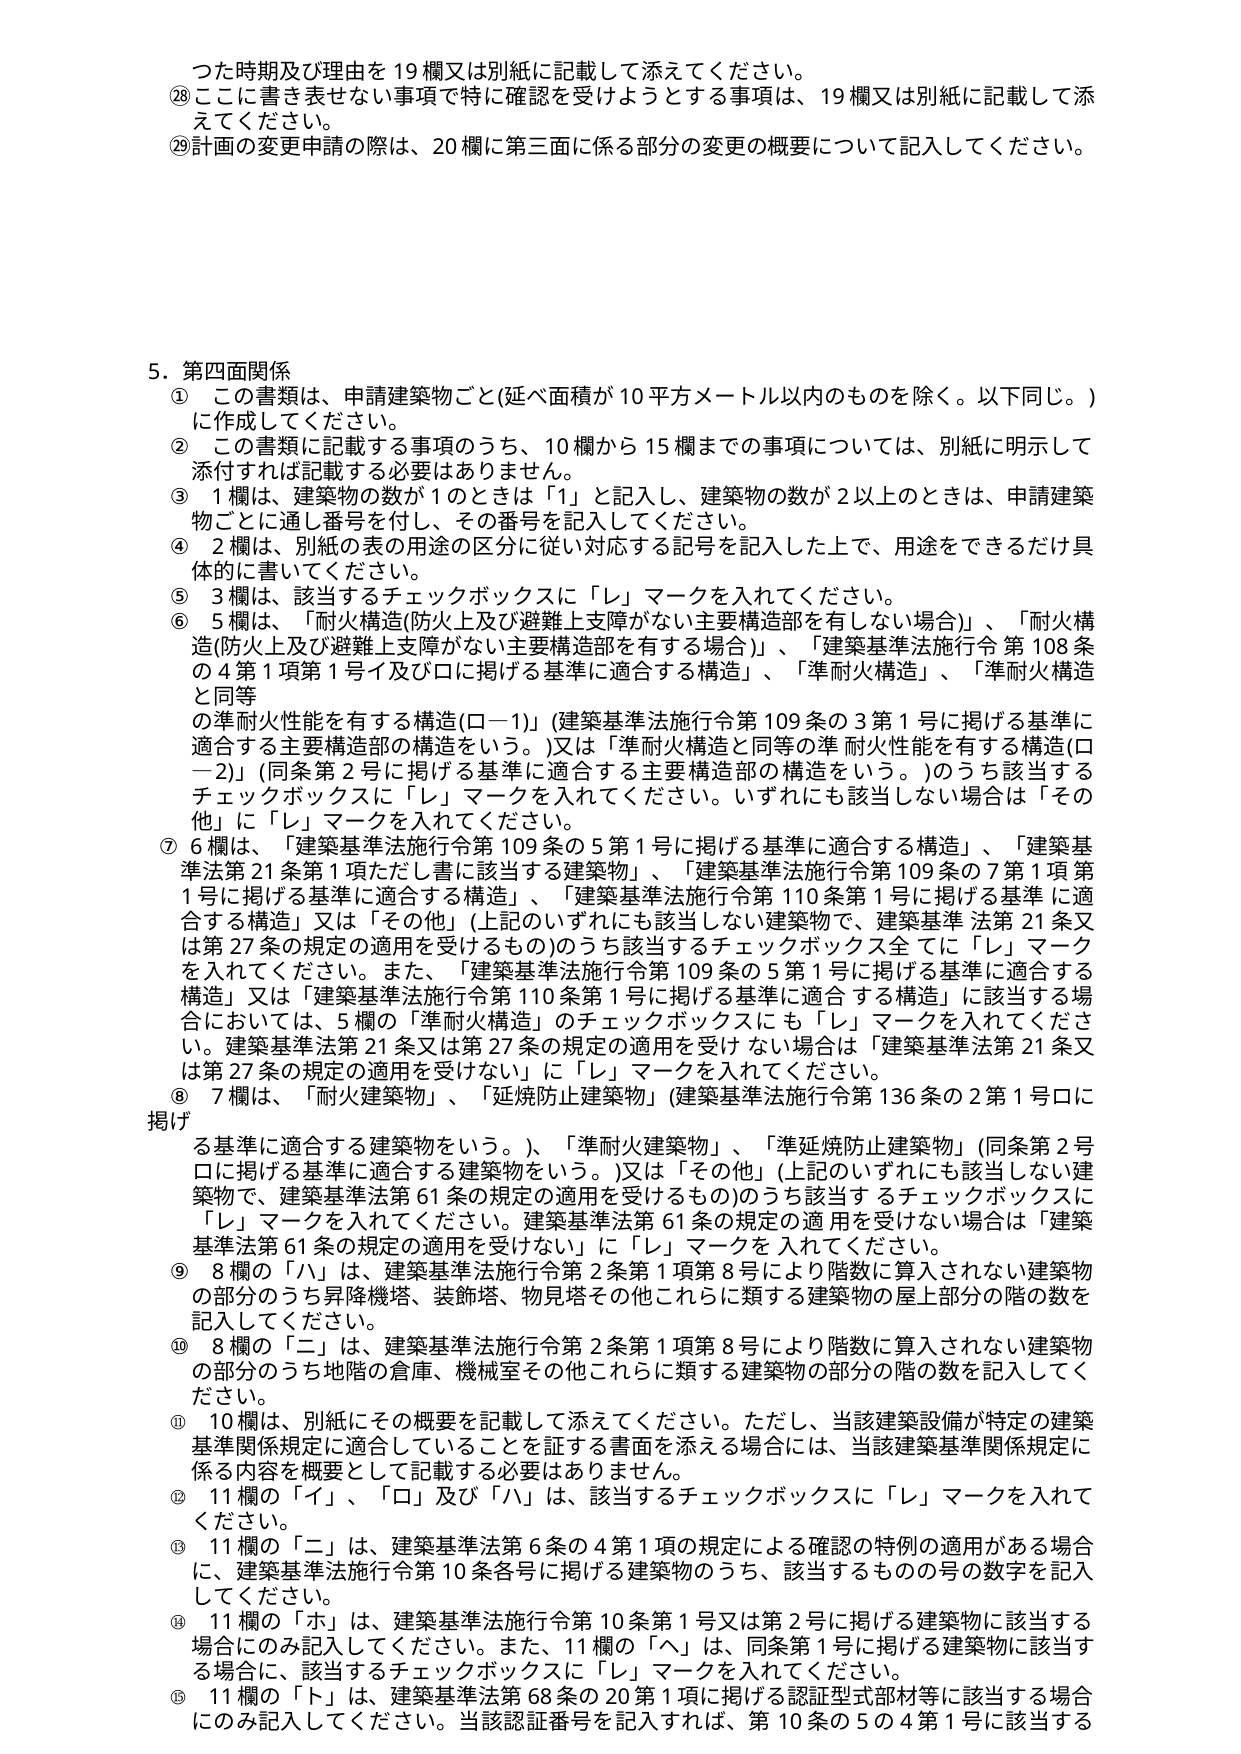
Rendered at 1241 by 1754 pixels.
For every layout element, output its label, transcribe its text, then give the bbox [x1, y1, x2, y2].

text の準耐火性能を有する構造(ロ―1)」(建築基準法施行令第109条の3第1 号に掲げる基準に適合する主要構造部の構造をいう。)又は「準耐火構造と同等の準 耐火性能を有する構造(ロ―2)」(同条第2号に掲げる基準に適合する主要構造部の構造をいう。)のうち該当するチェックボックスに「レ」マークを入れてください。いずれにも該当しない場合は「その他」に「レ」マークを入れてください。 [191, 709, 1095, 834]
text 5．第四面関係 [148, 359, 1095, 384]
text ⑫ 11欄の「イ」、「ロ」及び「ハ」は、該当するチェックボックスに「レ」マークを入れてください。 [169, 1484, 1095, 1534]
text ④ 2欄は、別紙の表の用途の区分に従い対応する記号を記入した上で、用途をできるだけ具体的に書いてください。 [169, 534, 1095, 584]
text ⑤ 3欄は、該当するチェックボックスに「レ」マークを入れてください。 [148, 584, 1095, 609]
text ⑩ 8欄の「ニ」は、建築基準法施行令第2条第1項第8号により階数に算入されない建築物の部分のうち地階の倉庫、機械室その他これらに類する建築物の部分の階の数を記入してください。 [169, 1334, 1095, 1409]
text ⑪ 10欄は、別紙にその概要を記載して添えてください。ただし、当該建築設備が特定の建築基準関係規定に適合していることを証する書面を添える場合には、当該建築基準関係規定に係る内容を概要として記載する必要はありません。 [169, 1409, 1095, 1484]
text る基準に適合する建築物をいう。)、「準耐火建築物」、「準延焼防止建築物」(同条第2号ロに掲げる基準に適合する建築物をいう。)又は「その他」(上記のいずれにも該当しない建築物で、建築基準法第61条の規定の適用を受けるもの)のうち該当す るチェックボックスに「レ」マークを入れてください。建築基準法第61条の規定の適 用を受けない場合は「建築基準法第61条の規定の適用を受けない」に「レ」マークを 入れてください。 [191, 1134, 1095, 1259]
text ⑨ 8欄の「ハ」は、建築基準法施行令第2条第1項第8号により階数に算入されない建築物の部分のうち昇降機塔、装飾塔、物見塔その他これらに類する建築物の屋上部分の階の数を記入してください。 [169, 1259, 1095, 1334]
text ㉘ここに書き表せない事項で特に確認を受けようとする事項は、19欄又は別紙に記載して添えてください。 [169, 84, 1095, 134]
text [169, 1684, 1095, 1734]
text ⑬ 11欄の「ニ」は、建築基準法第6条の4第1項の規定による確認の特例の適用がある場合に、建築基準法施行令第10条各号に掲げる建築物のうち、該当するものの号の数字を記入してください。 [169, 1534, 1095, 1609]
text ⑭ 11欄の「ホ」は、建築基準法施行令第10条第1号又は第2号に掲げる建築物に該当する場合にのみ記入してください。また、11欄の「ヘ」は、同条第1号に掲げる建築物に該当する場合に、該当するチェックボックスに「レ」マークを入れてください。 [169, 1609, 1095, 1684]
text ㉙計画の変更申請の際は、20欄に第三面に係る部分の変更の概要について記入してください。 [169, 134, 1095, 159]
text ① この書類は、申請建築物ごと(延べ面積が10平方メートル以内のものを除く。以下同じ。)に作成してください。 [169, 384, 1095, 434]
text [169, 59, 1095, 84]
text ③ 1欄は、建築物の数が1のときは「1」と記入し、建築物の数が2以上のときは、申請建築物ごとに通し番号を付し、その番号を記入してください。 [169, 484, 1095, 534]
text ② この書類に記載する事項のうち、10欄から15欄までの事項については、別紙に明示して添付すれば記載する必要はありません。 [169, 434, 1095, 484]
text ⑧ 7欄は、「耐火建築物」、「延焼防止建築物」(建築基準法施行令第136条の2第1号ロに掲げ [148, 1084, 1095, 1134]
text ⑥ 5欄は、「耐火構造(防火上及び避難上支障がない主要構造部を有しない場合)」、「耐火構造(防火上及び避難上支障がない主要構造部を有する場合)」、「建築基準法施行令 第108条の4第1項第1号イ及びロに掲げる基準に適合する構造」、「準耐火構造」、「準耐火構造と同等 [169, 609, 1095, 709]
text ⑦ 6欄は、「建築基準法施行令第109条の5第1号に掲げる基準に適合する構造」、「建築基準法第21条第1項ただし書に該当する建築物」、「建築基準法施行令第109条の7第1項 第1号に掲げる基準に適合する構造」、「建築基準法施行令第110条第1号に掲げる基準 に適合する構造」又は「その他」(上記のいずれにも該当しない建築物で、建築基準 法第21条又は第27条の規定の適用を受けるもの)のうち該当するチェックボックス全 てに「レ」マークを入れてください。また、「建築基準法施行令第109条の5第1号に掲げる基準に適合する構造」又は「建築基準法施行令第110条第1号に掲げる基準に適合 する構造」に該当する場合においては、5欄の「準耐火構造」のチェックボックスに も「レ」マークを入れてください。建築基準法第21条又は第27条の規定の適用を受け ない場合は「建築基準法第21条又は第27条の規定の適用を受けない」に「レ」マークを入れてください。 [159, 834, 1095, 1084]
